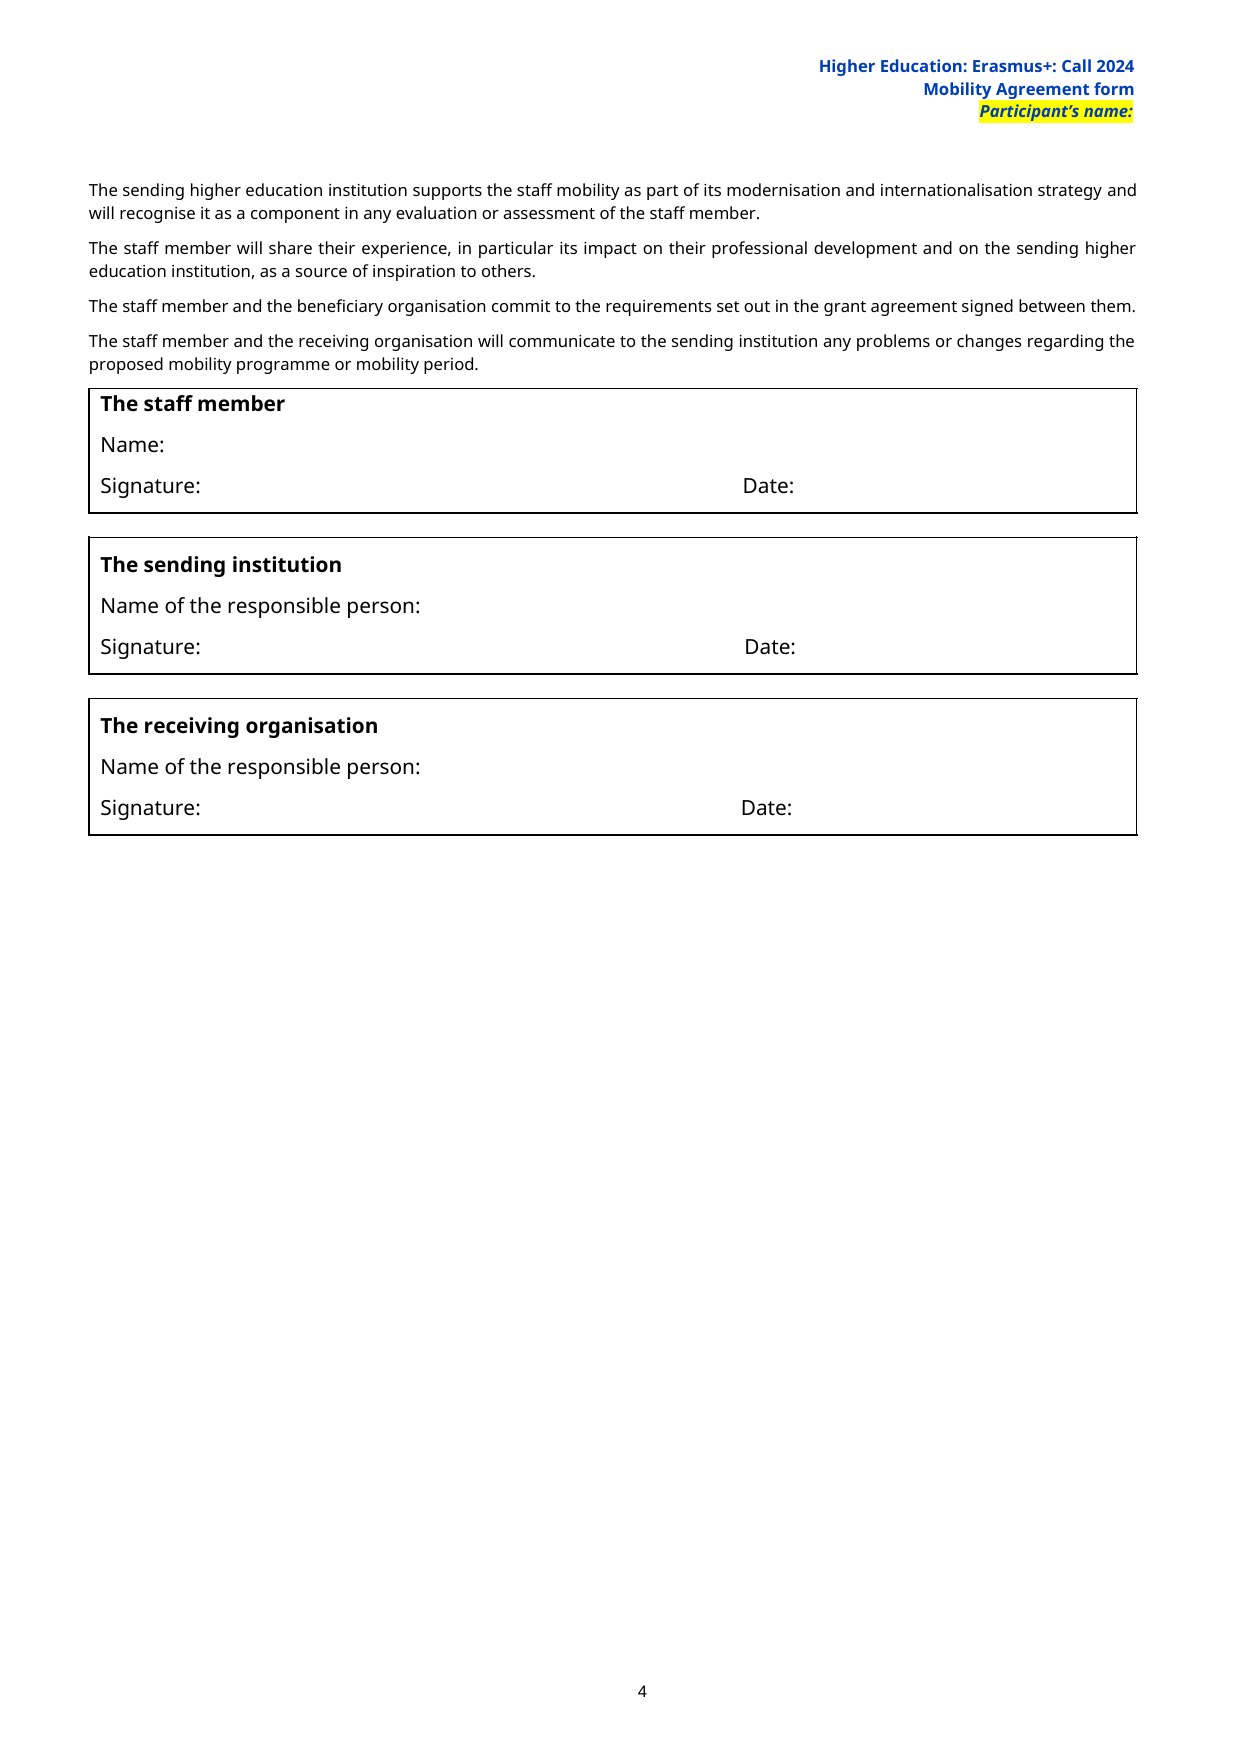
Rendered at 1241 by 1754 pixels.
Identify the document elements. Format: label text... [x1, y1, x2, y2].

text The staff member and the receiving organisation will communicate to the sending institution any problems or changes regarding the proposed mobility programme or mobility period. [89, 330, 1137, 375]
text The sending higher education institution supports the staff mobility as part of its modernisation and internationalisation strategy and will recognise it as a component in any evaluation or assessment of the staff member. [89, 179, 1137, 224]
text The staff member will share their experience, in particular its impact on their professional development and on the sending higher education institution, as a source of inspiration to others. [89, 237, 1137, 282]
table_header The sending institution Name of the responsible person: Signature: Date: [90, 538, 1136, 673]
table_header The staff member Name: Signature: Date: [90, 389, 1136, 512]
table_header The receiving organisation Name of the responsible person: Signature: Date: [90, 699, 1136, 834]
text The staff member and the beneficiary organisation commit to the requirements set out in the grant agreement signed between them. [89, 294, 1137, 317]
